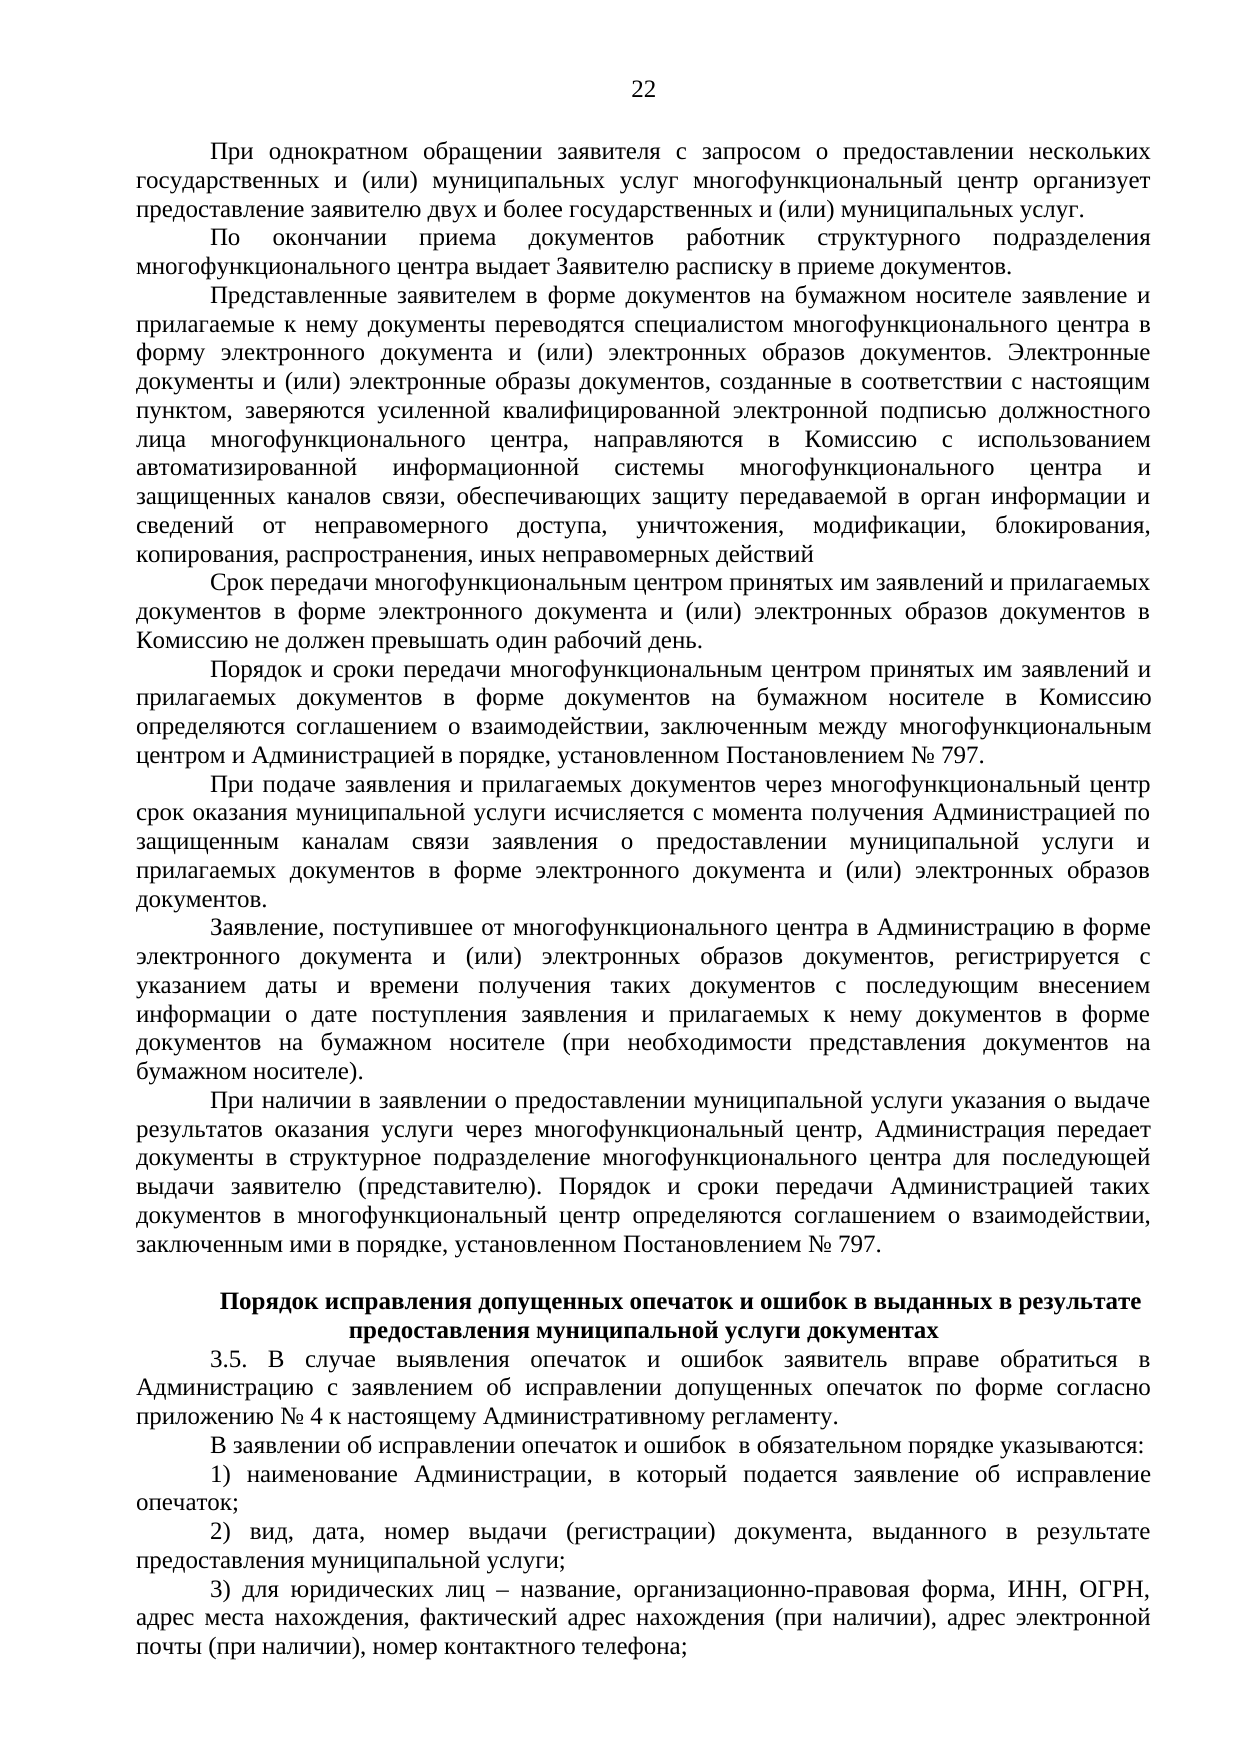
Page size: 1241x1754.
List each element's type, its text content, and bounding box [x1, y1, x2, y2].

text Порядок и сроки передачи многофункциональным центром принятых им заявлений и прилагаемых документов в форме документов на бумажном носителе в Комиссию определяются соглашением о взаимодействии, заключенным между многофункциональным центром и Администрацией в порядке, установленном Постановлением № 797. [136, 654, 1152, 769]
text 2) вид, дата, номер выдачи (регистрации) документа, выданного в результате предоставления муниципальной услуги; [136, 1516, 1152, 1574]
text При однократном обращении заявителя с запросом о предоставлении нескольких государственных и (или) муниципальных услуг многофункциональный центр организует предоставление заявителю двух и более государственных и (или) муниципальных услуг. [136, 136, 1152, 222]
text Заявление, поступившее от многофункционального центра в Администрацию в форме электронного документа и (или) электронных образов документов, регистрируется с указанием даты и времени получения таких документов с последующим внесением информации о дате поступления заявления и прилагаемых к нему документов в форме документов на бумажном носителе (при необходимости представления документов на бумажном носителе). [136, 912, 1152, 1085]
text По окончании приема документов работник структурного подразделения многофункционального центра выдает Заявителю расписку в приеме документов. [136, 222, 1152, 280]
text Порядок исправления допущенных опечаток и ошибок в выданных в результате предоставления муниципальной услуги документах [136, 1286, 1152, 1344]
text 3) для юридических лиц – название, организационно-правовая форма, ИНН, ОГРН, адрес места нахождения, фактический адрес нахождения (при наличии), адрес электронной почты (при наличии), номер контактного телефона; [136, 1574, 1152, 1660]
text Срок передачи многофункциональным центром принятых им заявлений и прилагаемых документов в форме электронного документа и (или) электронных образов документов в Комиссию не должен превышать один рабочий день. [136, 567, 1152, 654]
text При подаче заявления и прилагаемых документов через многофункциональный центр срок оказания муниципальной услуги исчисляется с момента получения Администрацией по защищенным каналам связи заявления о предоставлении муниципальной услуги и прилагаемых документов в форме электронного документа и (или) электронных образов документов. [136, 769, 1152, 912]
text В заявлении об исправлении опечаток и ошибок в обязательном порядке указываются: [136, 1430, 1152, 1459]
text Представленные заявителем в форме документов на бумажном носителе заявление и прилагаемые к нему документы переводятся специалистом многофункционального центра в форму электронного документа и (или) электронных образов документов. Электронные документы и (или) электронные образы документов, созданные в соответствии с настоящим пунктом, заверяются усиленной квалифицированной электронной подписью должностного лица многофункционального центра, направляются в Комиссию с использованием автоматизированной информационной системы многофункционального центра и защищенных каналов связи, обеспечивающих защиту передаваемой в орган информации и сведений от неправомерного доступа, уничтожения, модификации, блокирования, копирования, распространения, иных неправомерных действий [136, 280, 1152, 567]
text 1) наименование Администрации, в который подается заявление об исправление опечаток; [136, 1459, 1152, 1516]
text 3.5. В случае выявления опечаток и ошибок заявитель вправе обратиться в Администрацию с заявлением об исправлении допущенных опечаток по форме согласно приложению № 4 к настоящему Административному регламенту. [136, 1344, 1152, 1430]
text При наличии в заявлении о предоставлении муниципальной услуги указания о выдаче результатов оказания услуги через многофункциональный центр, Администрация передает документы в структурное подразделение многофункционального центра для последующей выдачи заявителю (представителю). Порядок и сроки передачи Администрацией таких документов в многофункциональный центр определяются соглашением о взаимодействии, заключенным ими в порядке, установленном Постановлением № 797. [136, 1085, 1152, 1257]
